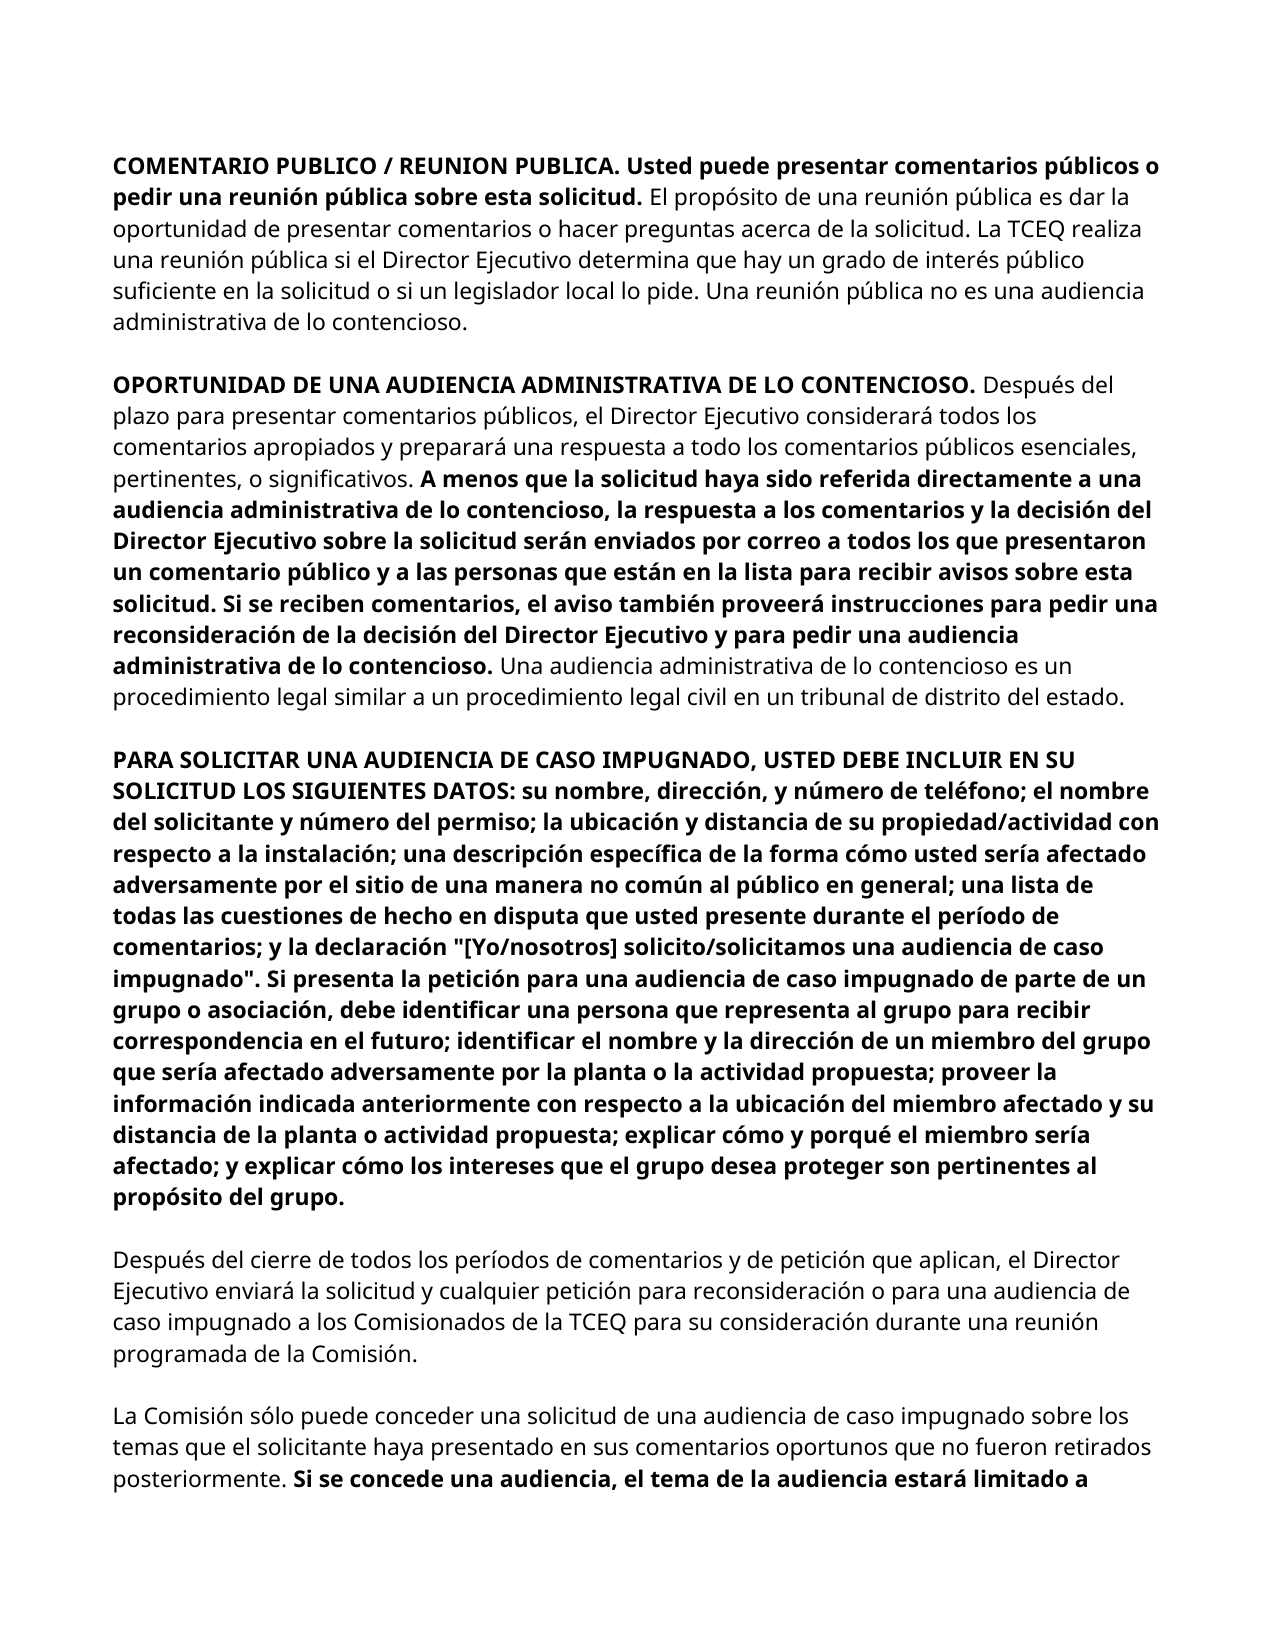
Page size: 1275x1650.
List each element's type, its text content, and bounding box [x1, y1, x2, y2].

text Después del cierre de todos los períodos de comentarios y de petición que aplican, el Director Ejecutivo enviará la solicitud y cualquier petición para reconsideración o para una audiencia de caso impugnado a los Comisionados de la TCEQ para su consideración durante una reunión programada de la Comisión. [112, 1244, 1162, 1369]
text OPORTUNIDAD DE UNA AUDIENCIA ADMINISTRATIVA DE LO CONTENCIOSO. Después del plazo para presentar comentarios públicos, el Director Ejecutivo considerará todos los comentarios apropiados y preparará una respuesta a todo los comentarios públicos esenciales, pertinentes, o significativos. A menos que la solicitud haya sido referida directamente a una audiencia administrativa de lo contencioso, la respuesta a los comentarios y la decisión del Director Ejecutivo sobre la solicitud serán enviados por correo a todos los que presentaron un comentario público y a las personas que están en la lista para recibir avisos sobre esta solicitud. Si se reciben comentarios, el aviso también proveerá instrucciones para pedir una reconsideración de la decisión del Director Ejecutivo y para pedir una audiencia administrativa de lo contencioso. Una audiencia administrativa de lo contencioso es un procedimiento legal similar a un procedimiento legal civil en un tribunal de distrito del estado. [112, 369, 1162, 712]
text PARA SOLICITAR UNA AUDIENCIA DE CASO IMPUGNADO, USTED DEBE INCLUIR EN SU SOLICITUD LOS SIGUIENTES DATOS: su nombre, dirección, y número de teléfono; el nombre del solicitante y número del permiso; la ubicación y distancia de su propiedad/actividad con respecto a la instalación; una descripción específica de la forma cómo usted sería afectado adversamente por el sitio de una manera no común al público en general; una lista de todas las cuestiones de hecho en disputa que usted presente durante el período de comentarios; y la declaración "[Yo/nosotros] solicito/solicitamos una audiencia de caso impugnado". Si presenta la petición para una audiencia de caso impugnado de parte de un grupo o asociación, debe identificar una persona que representa al grupo para recibir correspondencia en el futuro; identificar el nombre y la dirección de un miembro del grupo que sería afectado adversamente por la planta o la actividad propuesta; proveer la información indicada anteriormente con respecto a la ubicación del miembro afectado y su distancia de la planta o actividad propuesta; explicar cómo y porqué el miembro sería afectado; y explicar cómo los intereses que el grupo desea proteger son pertinentes al propósito del grupo. [112, 744, 1162, 1212]
text COMENTARIO PUBLICO / REUNION PUBLICA. Usted puede presentar comentarios públicos o pedir una reunión pública sobre esta solicitud. El propósito de una reunión pública es dar la oportunidad de presentar comentarios o hacer preguntas acerca de la solicitud. La TCEQ realiza una reunión pública si el Director Ejecutivo determina que hay un grado de interés público suficiente en la solicitud o si un legislador local lo pide. Una reunión pública no es una audiencia administrativa de lo contencioso. [112, 150, 1162, 337]
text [112, 1400, 1162, 1494]
